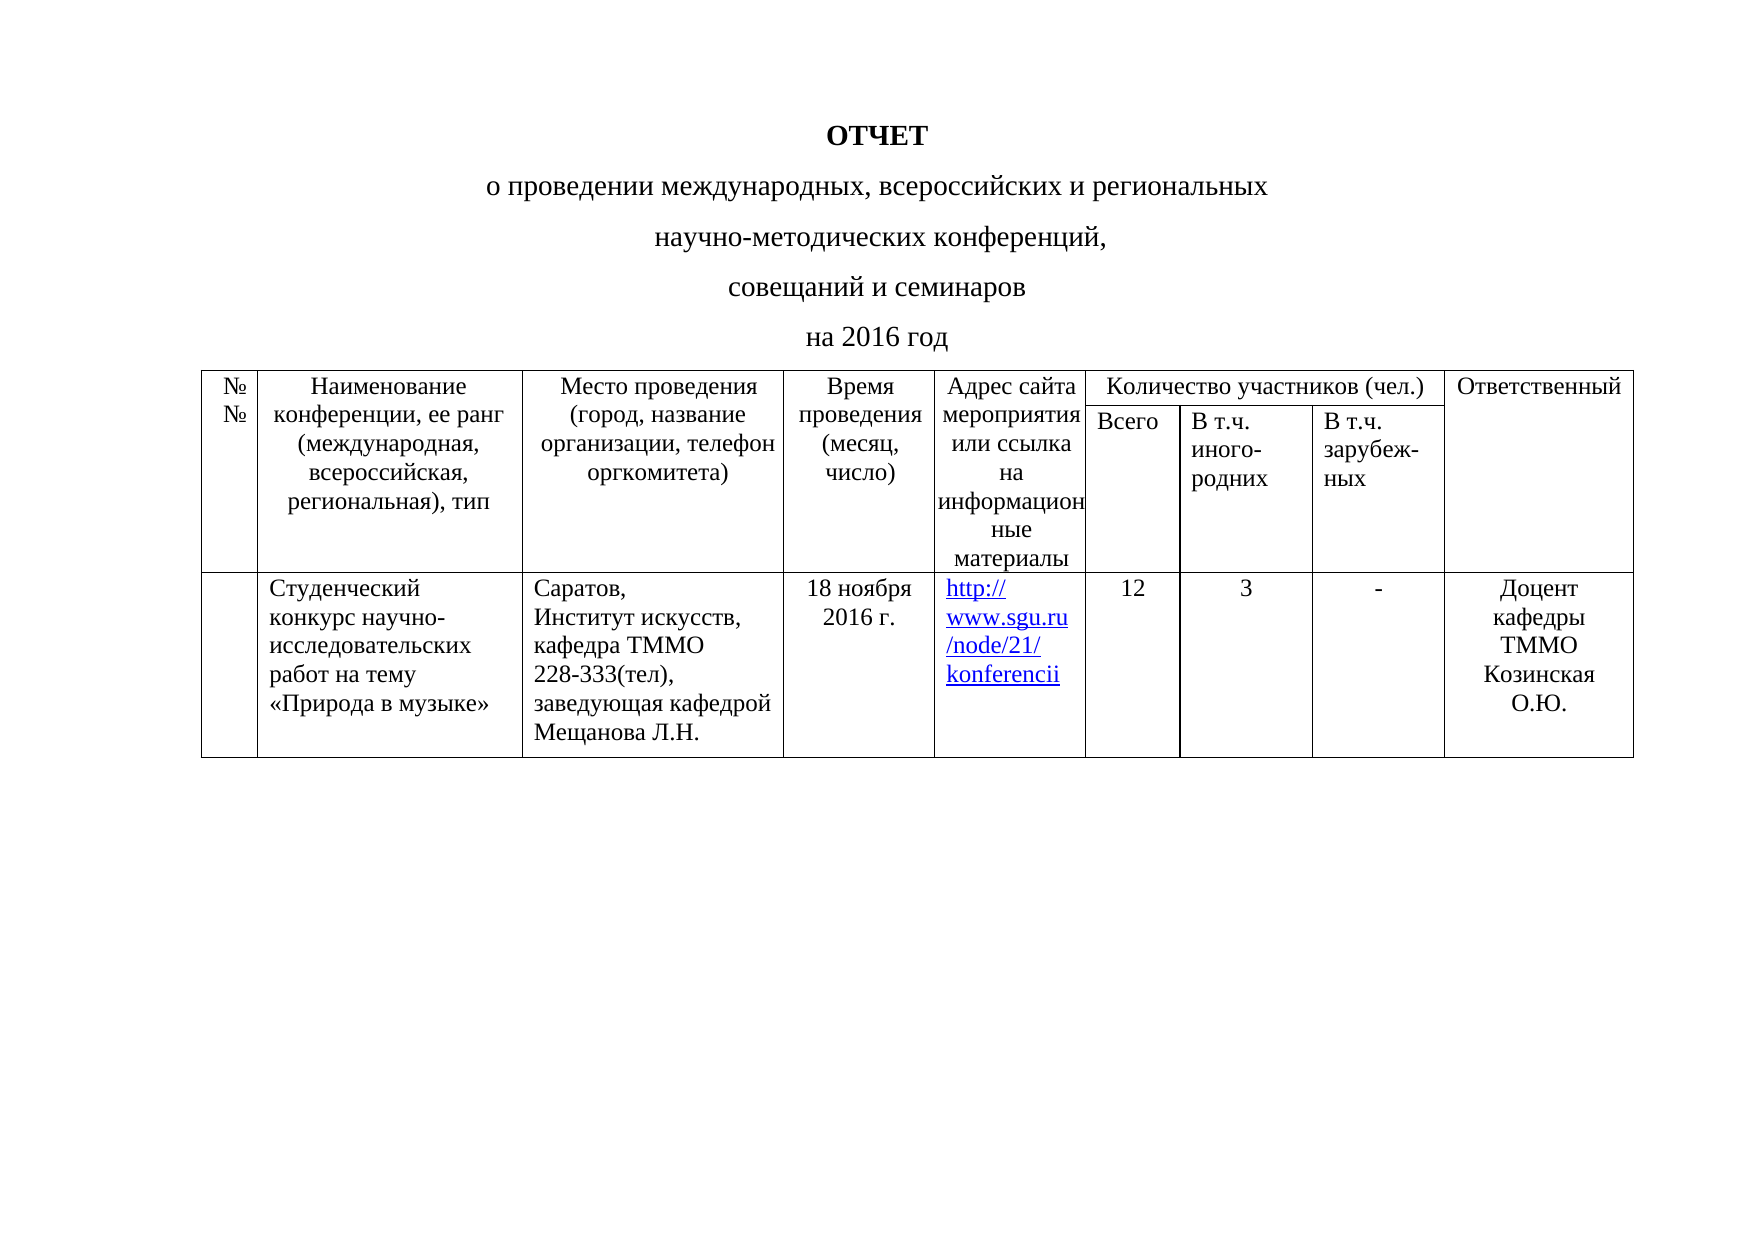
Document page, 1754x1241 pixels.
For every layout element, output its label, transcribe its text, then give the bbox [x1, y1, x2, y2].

text научно-методических конференций, [118, 219, 1636, 252]
table_cell В т.ч. иного-родних [1181, 406, 1312, 572]
text на 2016 год [118, 319, 1636, 353]
table_cell Доцент кафедры ТММО Козинская О.Ю. [1445, 573, 1633, 757]
table_cell Студенческий конкурс научно-исследовательских работ на тему «Природа в музыке» [258, 573, 522, 757]
table_cell 3 [1181, 573, 1312, 757]
table_header Наименование конференции, ее ранг (международная, всероссийская, региональная), тип [258, 371, 522, 572]
text совещаний и семинаров [118, 269, 1636, 303]
table_cell В т.ч. зарубеж-ных [1313, 406, 1444, 572]
title ОТЧЕТ [118, 118, 1636, 152]
table_header Место проведения (город, название организации, телефон оргкомитета) [523, 371, 783, 572]
table_cell http://www.sgu.ru/node/21/konferencii [935, 573, 1085, 757]
table_cell [202, 573, 257, 757]
table_header Количество участников (чел.) [1086, 371, 1444, 405]
table_header Время проведения (месяц, число) [784, 371, 934, 572]
table_cell 12 [1086, 573, 1179, 757]
table_header №№ [202, 371, 257, 572]
table_cell 18 ноября 2016 г. [784, 573, 934, 757]
table_cell Всего [1086, 406, 1179, 572]
table_cell - [1313, 573, 1444, 757]
table_header Адрес сайта мероприятия или ссылка на информационные материалы [935, 371, 1085, 572]
table_header Ответственный [1445, 371, 1633, 572]
text о проведении международных, всероссийских и региональных [118, 168, 1636, 202]
table_cell Саратов, Институт искусств, кафедра ТММО 228-333(тел), заведующая кафедрой Мещанова Л.Н. [523, 573, 783, 757]
